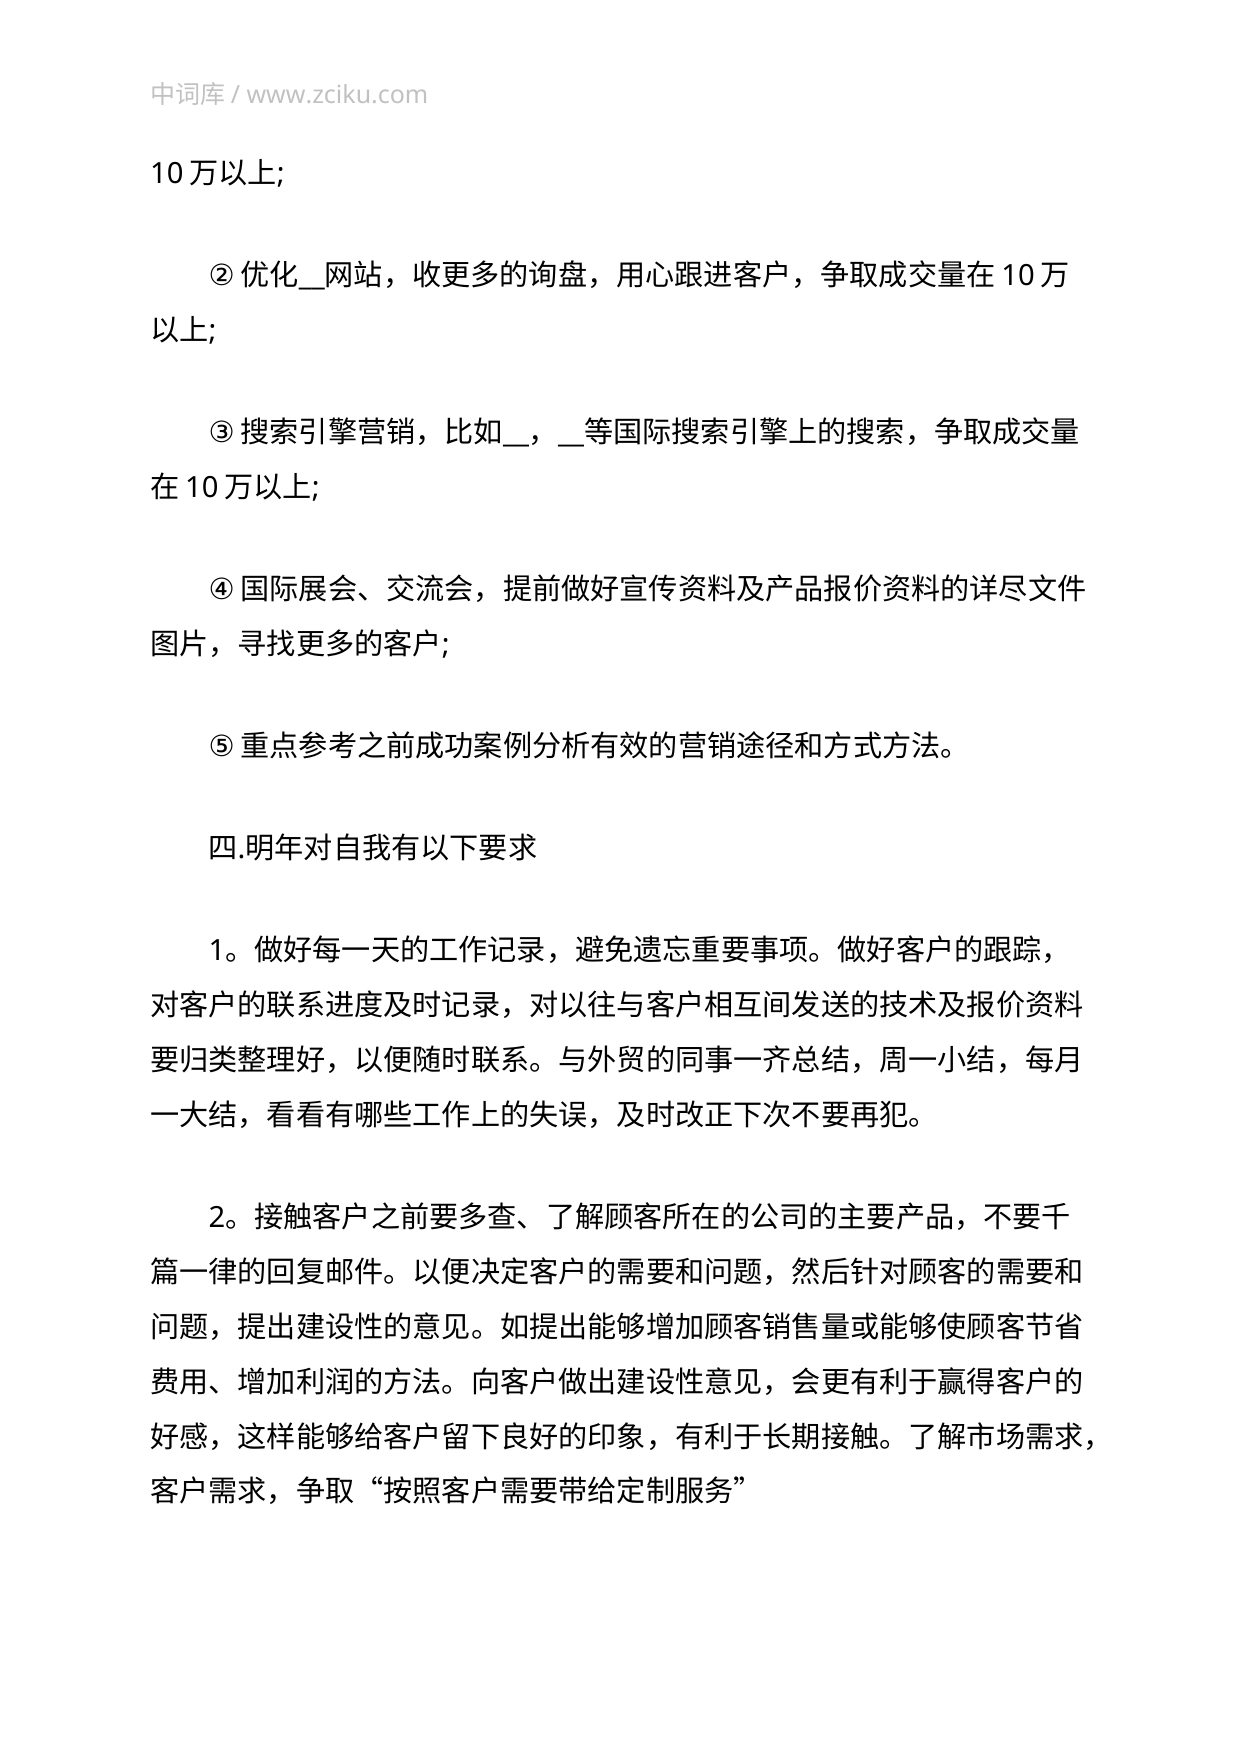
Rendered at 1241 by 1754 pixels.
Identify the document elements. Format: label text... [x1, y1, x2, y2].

text 1。做好每一天的工作记录，避免遗忘重要事项。做好客户的跟踪，对客户的联系进度及时记录，对以往与客户相互间发送的技术及报价资料要归类整理好，以便随时联系。与外贸的同事一齐总结，周一小结，每月一大结，看看有哪些工作上的失误，及时改正下次不要再犯。 [150, 927, 1090, 1134]
text ②优化__网站，收更多的询盘，用心跟进客户，争取成交量在10万以上; [150, 252, 1090, 349]
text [150, 150, 1090, 192]
text ④国际展会、交流会，提前做好宣传资料及产品报价资料的详尽文件图片，寻找更多的客户; [150, 566, 1090, 663]
text ③搜索引擎营销，比如__，__等国际搜索引擎上的搜索，争取成交量在10万以上; [150, 409, 1090, 506]
text 2。接触客户之前要多查、了解顾客所在的公司的主要产品，不要千篇一律的回复邮件。以便决定客户的需要和问题，然后针对顾客的需要和问题，提出建设性的意见。如提出能够增加顾客销售量或能够使顾客节省费用、增加利润的方法。向客户做出建设性意见，会更有利于赢得客户的好感，这样能够给客户留下良好的印象，有利于长期接触。了解市场需求，客户需求，争取“按照客户需要带给定制服务” [150, 1193, 1090, 1510]
text 四.明年对自我有以下要求 [150, 825, 1090, 867]
text ⑤重点参考之前成功案例分析有效的营销途径和方式方法。 [150, 723, 1090, 765]
